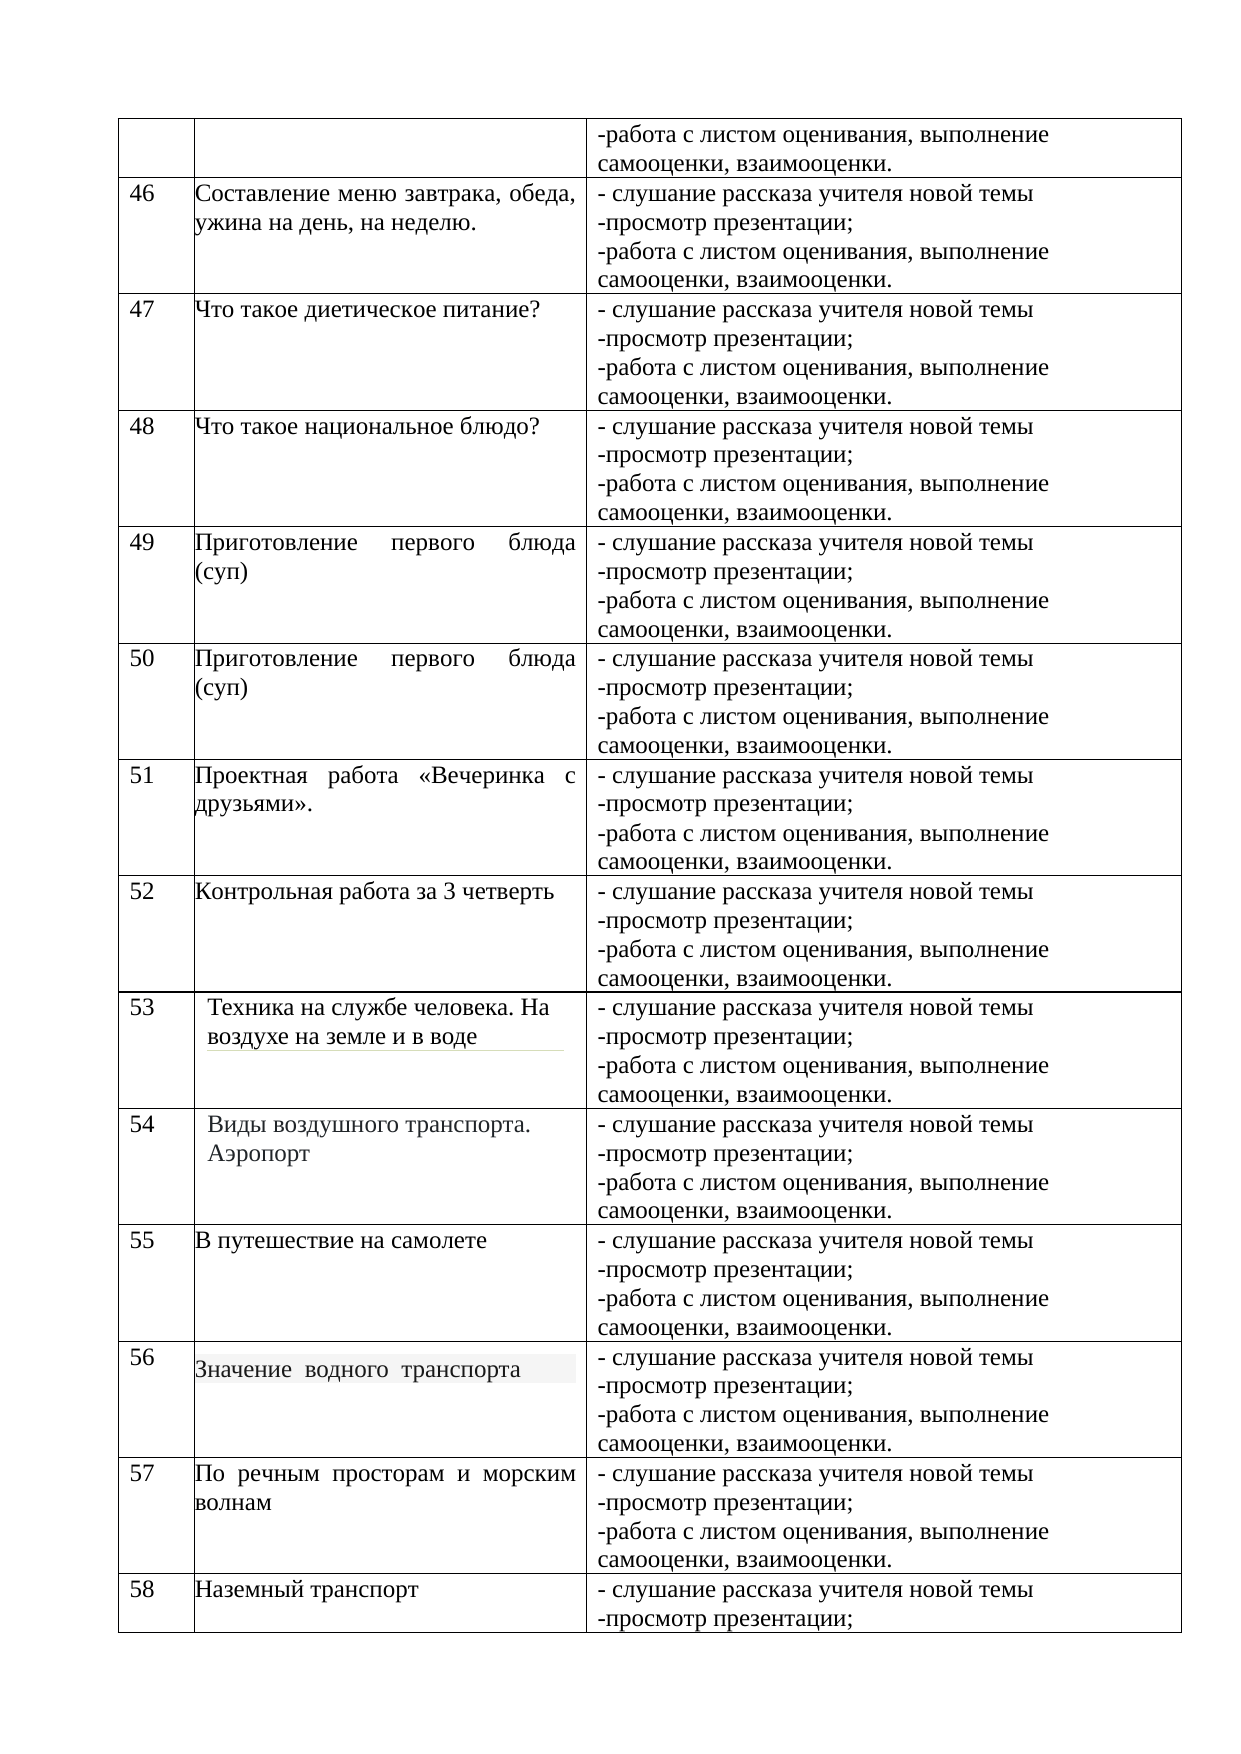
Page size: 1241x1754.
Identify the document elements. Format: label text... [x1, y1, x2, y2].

table_cell - слушание рассказа учителя новой темы -просмотр презентации; -работа с листом оценивания, выполнение самооценки, взаимооценки. [587, 876, 1181, 991]
table_cell - слушание рассказа учителя новой темы -просмотр презентации; -работа с листом оценивания, выполнение самооценки, взаимооценки. [587, 1225, 1181, 1341]
table_cell Составление меню завтрака, обеда, ужина на день, на неделю. [195, 178, 586, 293]
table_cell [587, 1458, 1181, 1573]
table_cell - слушание рассказа учителя новой темы -просмотр презентации; -работа с листом оценивания, выполнение самооценки, взаимооценки. [587, 644, 1181, 759]
table_cell 51 [119, 760, 194, 875]
table_cell 48 [119, 411, 194, 526]
table_cell Виды воздушного транспорта. Аэропорт [195, 1109, 586, 1224]
table_cell Значение водного транспорта [195, 1342, 586, 1457]
table_cell По речным просторам и морским волнам [195, 1458, 586, 1573]
table_cell - слушание рассказа учителя новой темы -просмотр презентации; -работа с листом оценивания, выполнение самооценки, взаимооценки. [587, 527, 1181, 642]
table_cell 46 [119, 178, 194, 293]
table_cell 52 [119, 876, 194, 991]
table_cell 54 [119, 1109, 194, 1224]
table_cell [195, 119, 586, 177]
table_cell 56 [119, 1342, 194, 1457]
table_cell - слушание рассказа учителя новой темы -просмотр презентации; -работа с листом оценивания, выполнение самооценки, взаимооценки. [587, 993, 1181, 1108]
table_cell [587, 119, 1181, 177]
table_cell Техника на службе человека. На воздухе на земле и в воде [195, 993, 586, 1108]
table_cell - слушание рассказа учителя новой темы -просмотр презентации; -работа с листом оценивания, выполнение самооценки, взаимооценки. [587, 411, 1181, 526]
table_cell 53 [119, 993, 194, 1108]
table_cell Проектная работа «Вечеринка с друзьями». [195, 760, 586, 875]
table_cell Что такое национальное блюдо? [195, 411, 586, 526]
table_cell Приготовление первого блюда (суп) [195, 527, 586, 642]
table_cell 58 [119, 1574, 194, 1632]
table_cell 55 [119, 1225, 194, 1341]
table_cell В путешествие на самолете [195, 1225, 586, 1341]
table_cell 57 [119, 1458, 194, 1573]
table_cell 47 [119, 294, 194, 410]
table_cell - слушание рассказа учителя новой темы -просмотр презентации; -работа с листом оценивания, выполнение самооценки, взаимооценки. [587, 760, 1181, 875]
table_cell 45 [119, 119, 194, 177]
table_cell - слушание рассказа учителя новой темы -просмотр презентации; -работа с листом оценивания, выполнение самооценки, взаимооценки. [587, 1109, 1181, 1224]
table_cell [587, 1574, 1181, 1632]
table_cell Приготовление первого блюда (суп) [195, 644, 586, 759]
table_cell 49 [119, 527, 194, 642]
table_cell - слушание рассказа учителя новой темы -просмотр презентации; -работа с листом оценивания, выполнение самооценки, взаимооценки. [587, 178, 1181, 293]
table_cell 50 [119, 644, 194, 759]
table_cell Контрольная работа за 3 четверть [195, 876, 586, 991]
table_cell - слушание рассказа учителя новой темы -просмотр презентации; -работа с листом оценивания, выполнение самооценки, взаимооценки. [587, 294, 1181, 410]
table_cell - слушание рассказа учителя новой темы -просмотр презентации; -работа с листом оценивания, выполнение самооценки, взаимооценки. [587, 1342, 1181, 1457]
table_cell Что такое диетическое питание? [195, 294, 586, 410]
table_cell Наземный транспорт [195, 1574, 586, 1632]
